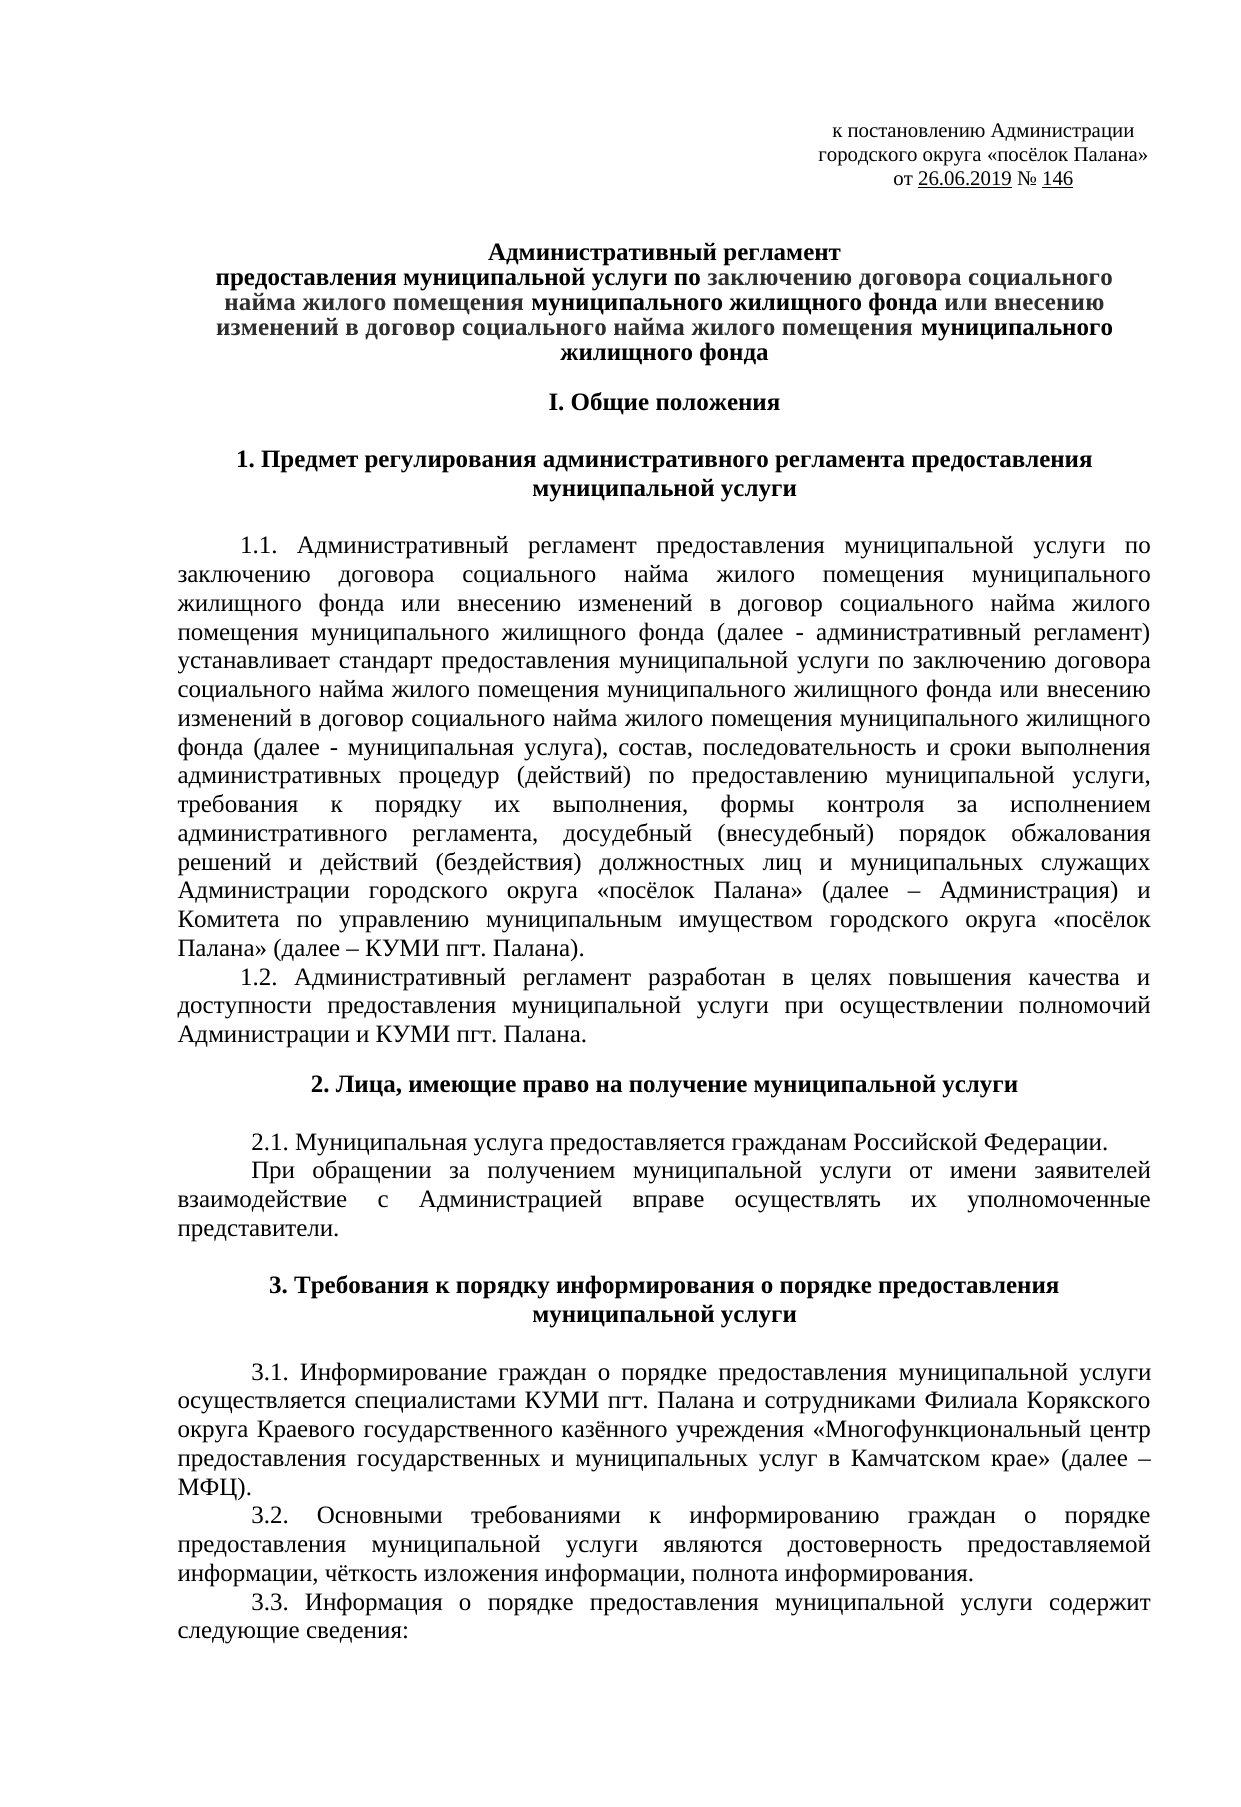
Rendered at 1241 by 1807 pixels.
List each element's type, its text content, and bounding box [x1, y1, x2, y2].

text I. Общие положения [177, 390, 1152, 415]
text 1.1. Административный регламент предоставления муниципальной услуги по заключению договора социального найма жилого помещения муниципального жилищного фонда или внесению изменений в договор социального найма жилого помещения муниципального жилищного фонда (далее - административный регламент) устанавливает стандарт предоставления муниципальной услуги по заключению договора социального найма жилого помещения муниципального жилищного фонда или внесению изменений в договор социального найма жилого помещения муниципального жилищного фонда (далее - муниципальная услуга), состав, последовательность и сроки выполнения административных процедур (действий) по предоставлению муниципальной услуги, требования к порядку их выполнения, формы контроля за исполнением административного регламента, досудебный (внесудебный) порядок обжалования решений и действий (бездействия) должностных лиц и муниципальных служащих Администрации городского округа «посёлок Палана» (далее – Администрация) и Комитета по управлению муниципальным имуществом городского округа «посёлок Палана» (далее – КУМИ пгт. Палана). [177, 530, 1152, 962]
text 2.1. Муниципальная услуга предоставляется гражданам Российской Федерации. [177, 1127, 1152, 1155]
text к постановлению Администрации [815, 118, 1152, 142]
text 3. Требования к порядку информирования о порядке предоставления муниципальной услуги [177, 1270, 1152, 1328]
text Административный регламент [177, 240, 1152, 265]
text 3.3. Информация о порядке предоставления муниципальной услуги содержит следующие сведения: [177, 1587, 1152, 1644]
text от 26.06.2019 № 146 [815, 166, 1152, 190]
text 3.1. Информирование граждан о порядке предоставления муниципальной услуги осуществляется специалистами КУМИ пгт. Палана и сотрудниками Филиала Корякского округа Краевого государственного казённого учреждения «Многофункциональный центр предоставления государственных и муниципальных услуг в Камчатском крае» (далее – МФЦ). [177, 1357, 1152, 1500]
text При обращении за получением муниципальной услуги от имени заявителей взаимодействие с Администрацией вправе осуществлять их уполномоченные представители. [177, 1155, 1152, 1242]
text городского округа «посёлок Палана» [815, 142, 1152, 166]
text предоставления муниципальной услуги по заключению договора социального найма жилого помещения муниципального жилищного фонда или внесению изменений в договор социального найма жилого помещения муниципального жилищного фонда [177, 265, 1152, 365]
text 1. Предмет регулирования административного регламента предоставления муниципальной услуги [177, 444, 1152, 502]
text 2. Лица, имеющие право на получение муниципальной услуги [177, 1073, 1152, 1098]
text 1.2. Административный регламент разработан в целях повышения качества и доступности предоставления муниципальной услуги при осуществлении полномочий Администрации и КУМИ пгт. Палана. [177, 962, 1152, 1048]
text 3.2. Основными требованиями к информированию граждан о порядке предоставления муниципальной услуги являются достоверность предоставляемой информации, чёткость изложения информации, полнота информирования. [177, 1500, 1152, 1587]
